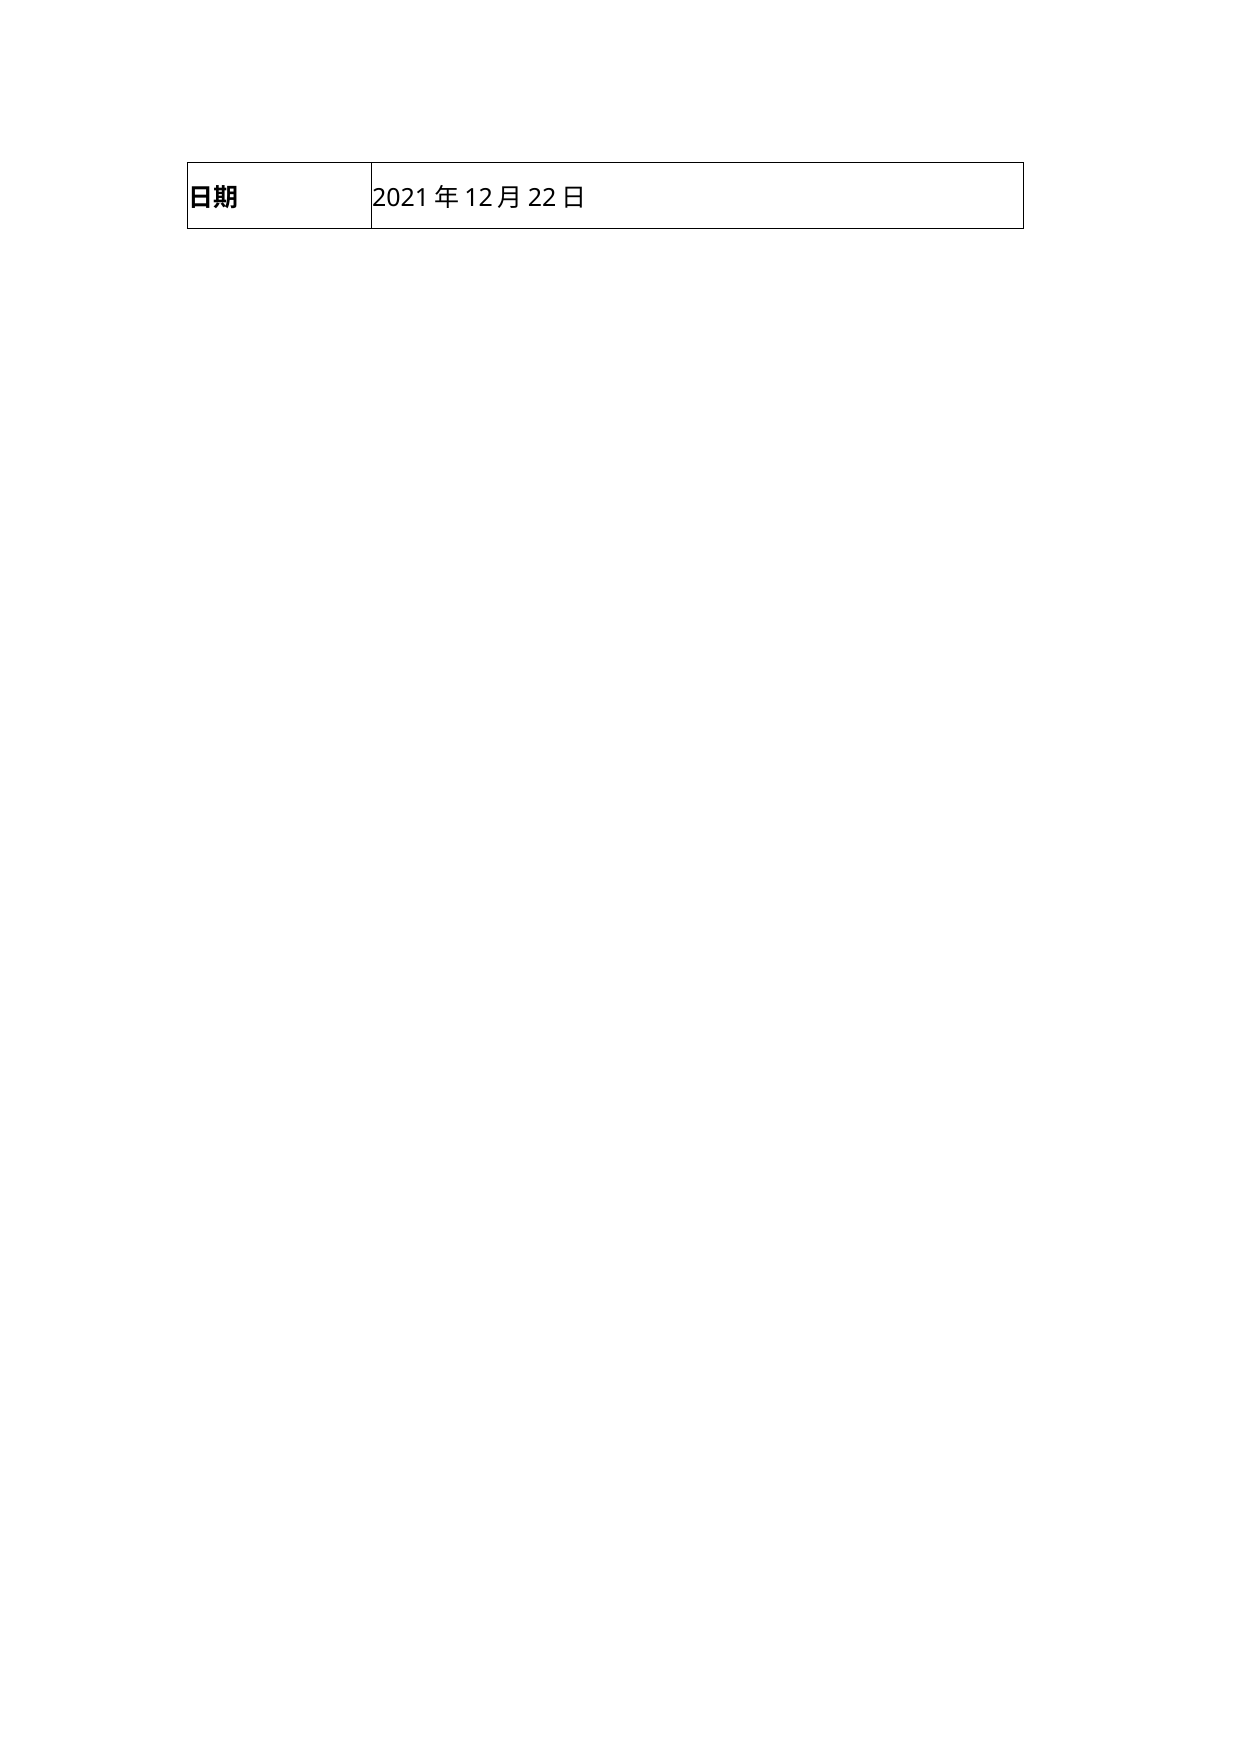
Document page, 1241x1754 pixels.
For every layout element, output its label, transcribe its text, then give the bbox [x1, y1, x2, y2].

table_cell 2021年12月22日 [372, 163, 1023, 228]
table_cell 日期 [188, 163, 371, 228]
